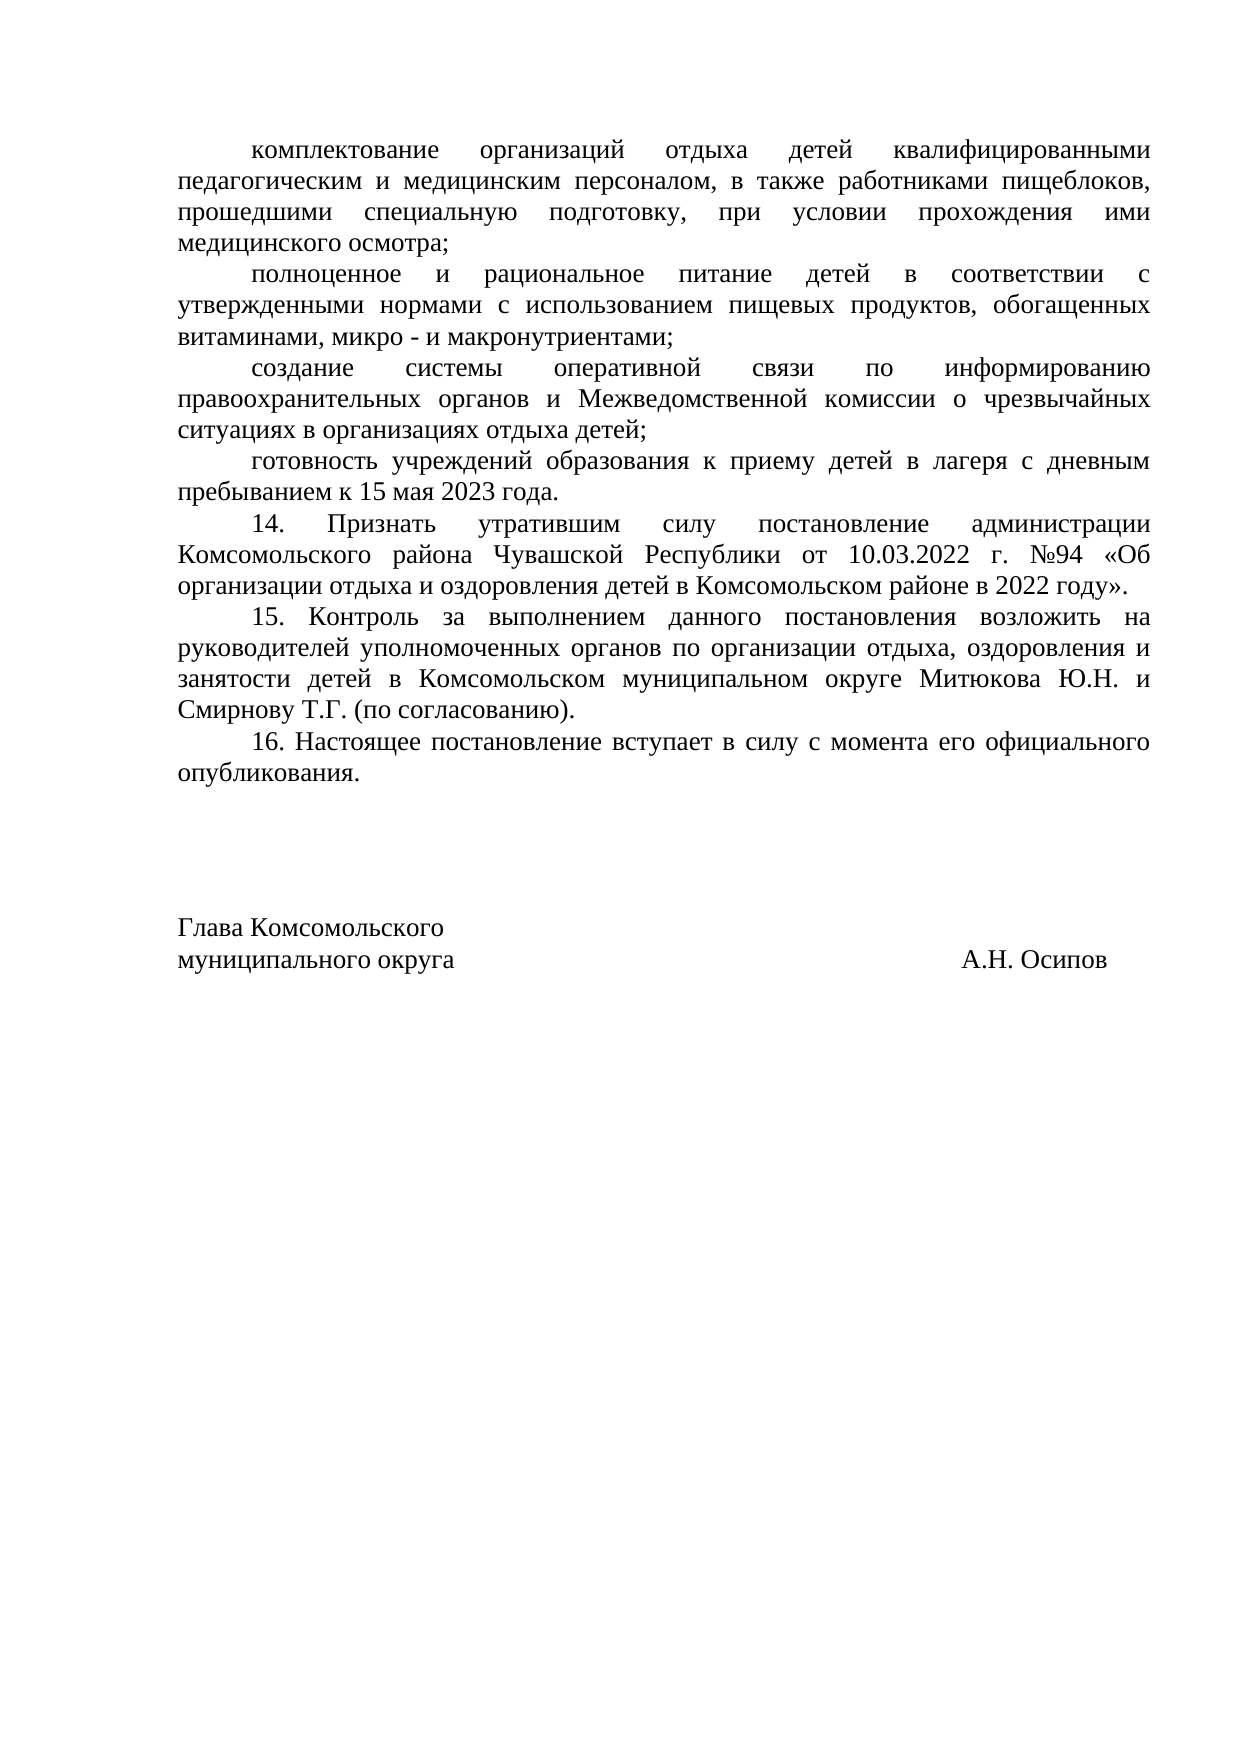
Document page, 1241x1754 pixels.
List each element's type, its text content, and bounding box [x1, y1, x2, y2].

text 14. Признать утратившим силу постановление администрации Комсомольского района Чувашской Республики от 10.03.2022 г. №94 «Об организации отдыха и оздоровления детей в Комсомольском районе в 2022 году». [177, 507, 1152, 600]
text полноценное и рациональное питание детей в соответствии с утвержденными нормами с использованием пищевых продуктов, обогащенных витаминами, микро - и макронутриентами; [177, 257, 1152, 351]
text муниципального округа А.Н. Осипов [177, 943, 1152, 974]
text 15. Контроль за выполнением данного постановления возложить на руководителей уполномоченных органов по организации отдыха, оздоровления и занятости детей в Комсомольском муниципальном округе Митюкова Ю.Н. и Смирнову Т.Г. (по согласованию). [177, 600, 1152, 725]
text готовность учреждений образования к приему детей в лагеря с дневным пребыванием к 15 мая 2023 года. [177, 444, 1152, 507]
text комплектование организаций отдыха детей квалифицированными педагогическим и медицинским персоналом, в также работниками пищеблоков, прошедшими специальную подготовку, при условии прохождения ими медицинского осмотра; [177, 133, 1152, 257]
text 16. Настоящее постановление вступает в силу с момента его официального опубликования. [177, 725, 1152, 787]
text Глава Комсомольского [177, 912, 1152, 943]
text создание системы оперативной связи по информированию правоохранительных органов и Межведомственной комиссии о чрезвычайных ситуациях в организациях отдыха детей; [177, 351, 1152, 444]
